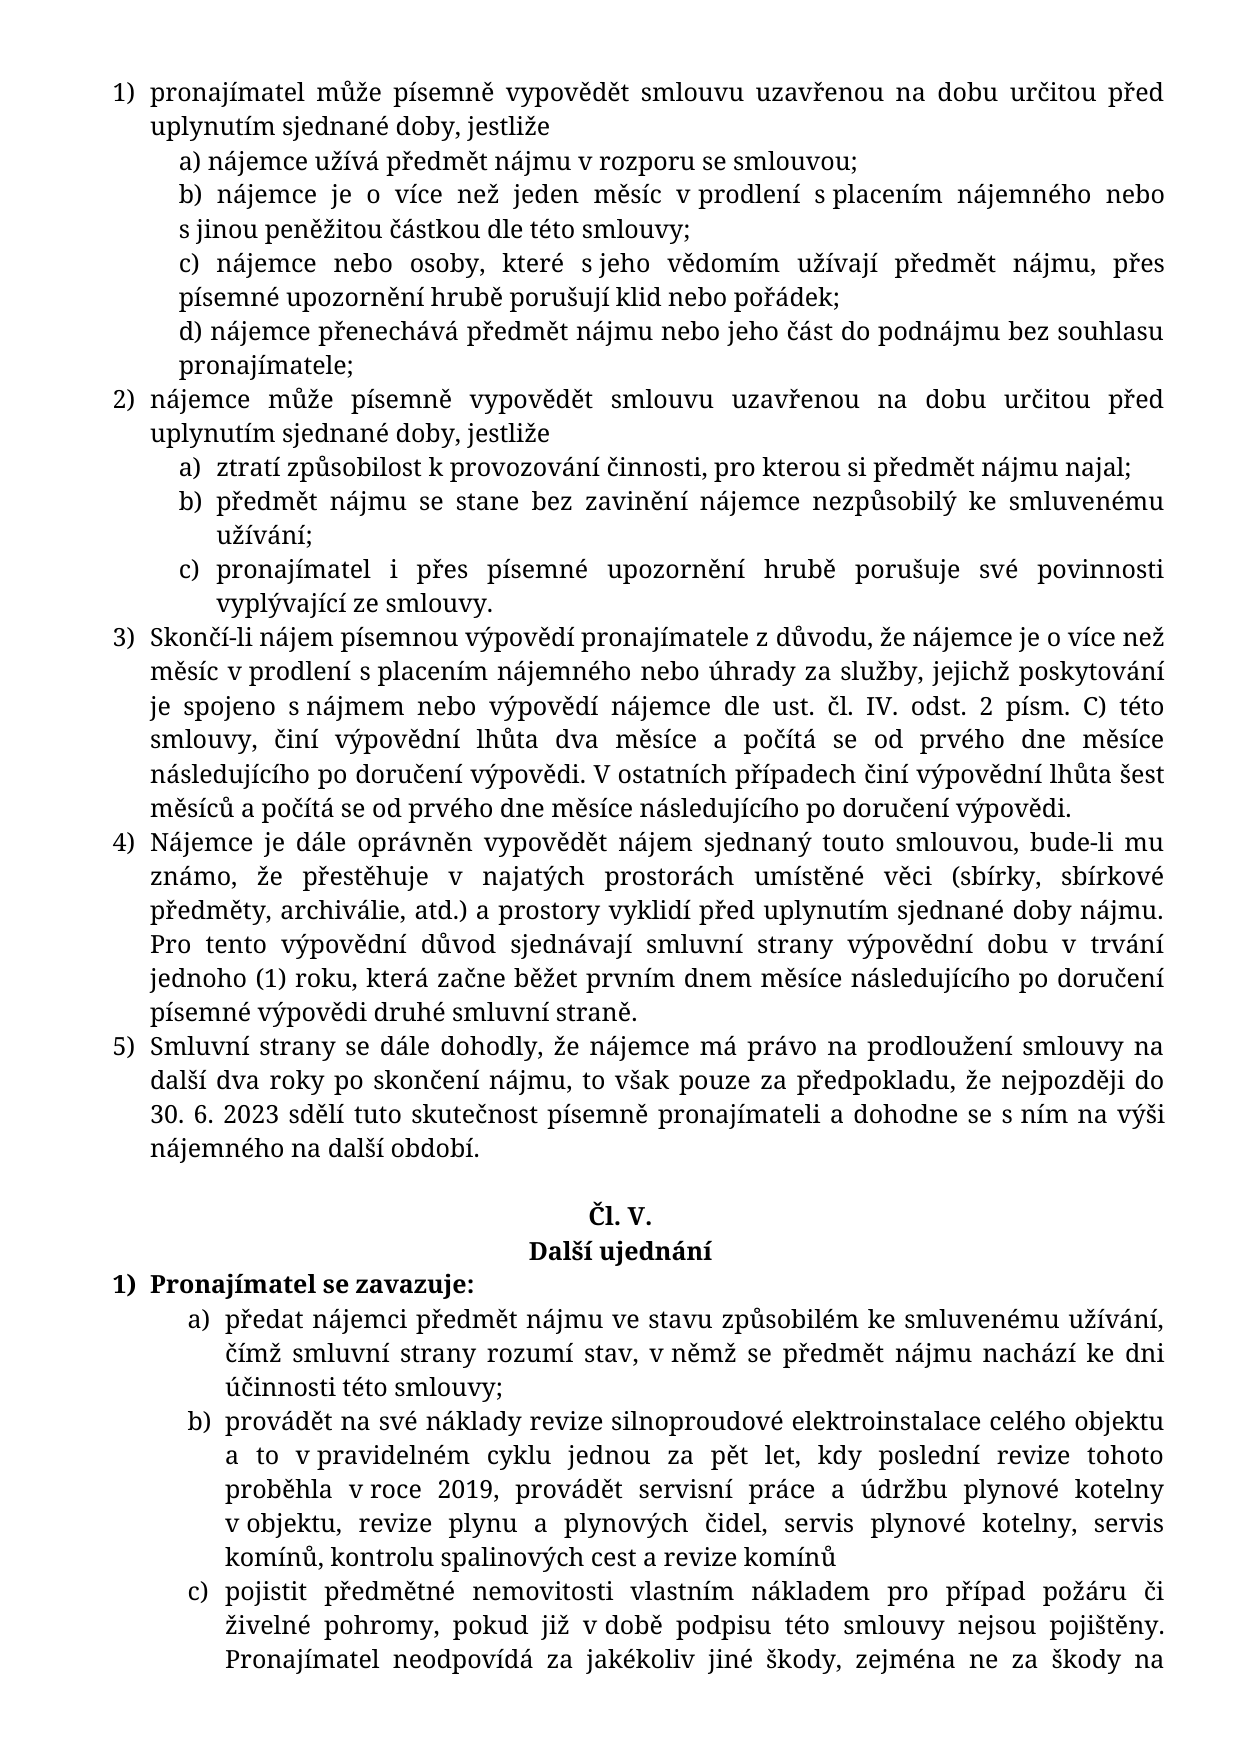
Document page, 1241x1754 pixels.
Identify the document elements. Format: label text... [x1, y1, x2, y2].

list Pronajímatel se zavazuje: [112, 1267, 1165, 1301]
text a) nájemce užívá předmět nájmu v rozporu se smlouvou; [75, 143, 1165, 177]
list předat nájemci předmět nájmu ve stavu způsobilém ke smluvenému užívání, čímž smluvní strany rozumí stav, v němž se předmět nájmu nachází ke dni účinnosti této smlouvy; [187, 1301, 1165, 1403]
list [187, 1574, 1165, 1676]
list Skončí-li nájem písemnou výpovědí pronajímatele z důvodu, že nájemce je o více než měsíc v prodlení s placením nájemného nebo úhrady za služby, jejichž poskytování je spojeno s nájmem nebo výpovědí nájemce dle ust. čl. IV. odst. 2 písm. C) této smlouvy, činí výpovědní lhůta dva měsíce a počítá se od prvého dne měsíce následujícího po doručení výpovědi. V ostatních případech činí výpovědní lhůta šest měsíců a počítá se od prvého dne měsíce následujícího po doručení výpovědi. [112, 620, 1165, 824]
list provádět na své náklady revize silnoproudové elektroinstalace celého objektu a to v pravidelném cyklu jednou za pět let, kdy poslední revize tohoto proběhla v roce 2019, provádět servisní práce a údržbu plynové kotelny v objektu, revize plynu a plynových čidel, servis plynové kotelny, servis komínů, kontrolu spalinových cest a revize komínů [187, 1403, 1165, 1574]
list pronajímatel může písemně vypovědět smlouvu uzavřenou na dobu určitou před uplynutím sjednané doby, jestliže [112, 75, 1165, 143]
text d) nájemce přenechává předmět nájmu nebo jeho část do podnájmu bez souhlasu pronajímatele; [178, 313, 1165, 382]
text Čl. V. [75, 1199, 1165, 1233]
text b) nájemce je o více než jeden měsíc v prodlení s placením nájemného nebo s jinou peněžitou částkou dle této smlouvy; [178, 177, 1165, 245]
list Nájemce je dále oprávněn vypovědět nájem sjednaný touto smlouvou, bude-li mu známo, že přestěhuje v najatých prostorách umístěné věci (sbírky, sbírkové předměty, archiválie, atd.) a prostory vyklidí před uplynutím sjednané doby nájmu. Pro tento výpovědní důvod sjednávají smluvní strany výpovědní dobu v trvání jednoho (1) roku, která začne běžet prvním dnem měsíce následujícího po doručení písemné výpovědi druhé smluvní straně. [112, 824, 1165, 1029]
list Smluvní strany se dále dohodly, že nájemce má právo na prodloužení smlouvy na další dva roky po skončení nájmu, to však pouze za předpokladu, že nejpozději do 30. 6. 2023 sdělí tuto skutečnost písemně pronajímateli a dohodne se s ním na výši nájemného na další období. [112, 1029, 1165, 1165]
list předmět nájmu se stane bez zavinění nájemce nezpůsobilý ke smluvenému užívání; [178, 484, 1165, 552]
list ztratí způsobilost k provozování činnosti, pro kterou si předmět nájmu najal; [178, 450, 1165, 484]
text Další ujednání [75, 1233, 1165, 1267]
list pronajímatel i přes písemné upozornění hrubě porušuje své povinnosti vyplývající ze smlouvy. [178, 552, 1165, 620]
list nájemce může písemně vypovědět smlouvu uzavřenou na dobu určitou před uplynutím sjednané doby, jestliže [112, 382, 1165, 450]
text c) nájemce nebo osoby, které s jeho vědomím užívají předmět nájmu, přes písemné upozornění hrubě porušují klid nebo pořádek; [178, 245, 1165, 313]
